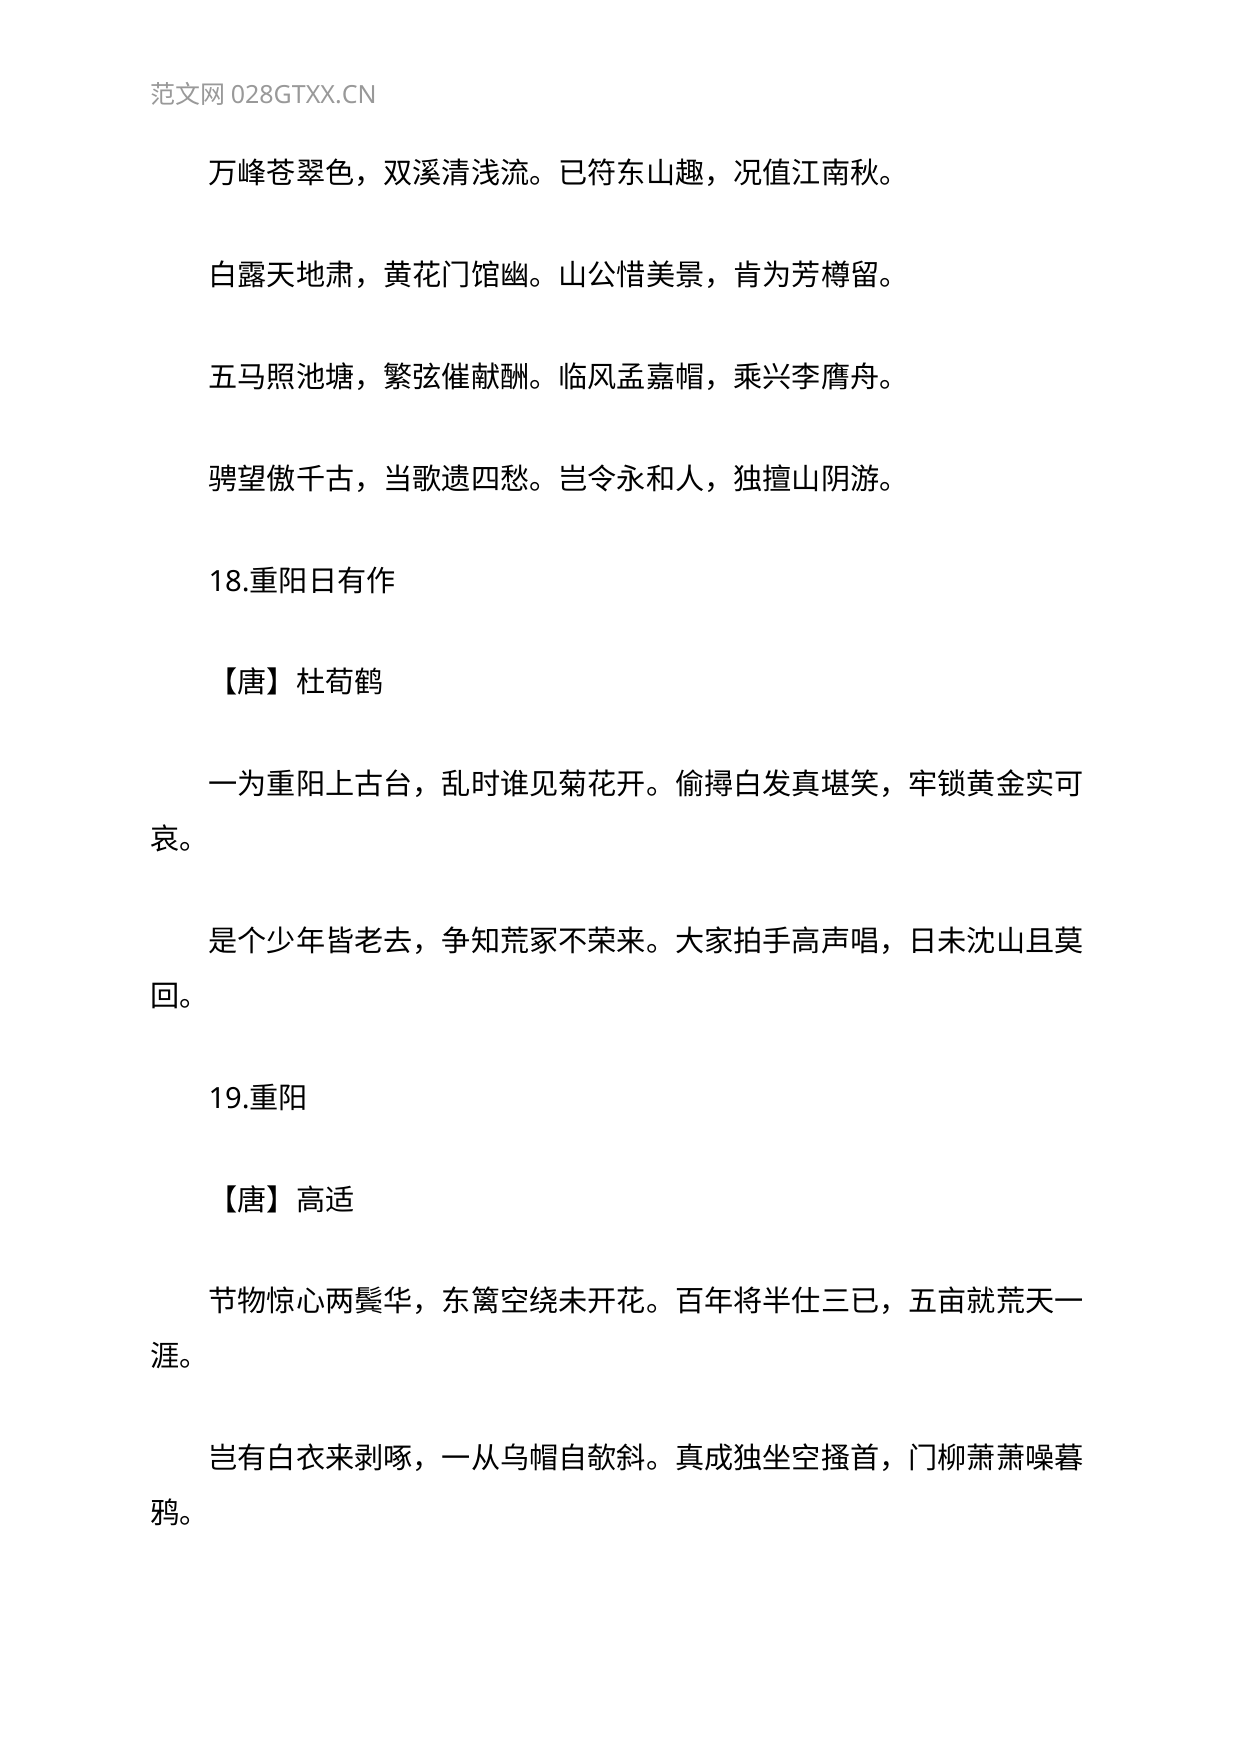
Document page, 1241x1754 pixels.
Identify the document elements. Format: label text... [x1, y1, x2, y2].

text 【唐】杜荀鹤 [150, 659, 1090, 701]
text 白露天地肃，黄花门馆幽。山公惜美景，肯为芳樽留。 [150, 252, 1090, 294]
text 节物惊心两鬓华，东篱空绕未开花。百年将半仕三已，五亩就荒天一涯。 [150, 1278, 1090, 1375]
text 19.重阳 [150, 1074, 1090, 1117]
text 万峰苍翠色，双溪清浅流。已符东山趣，况值江南秋。 [150, 150, 1090, 192]
text 是个少年皆老去，争知荒冢不荣来。大家拍手高声唱，日未沈山且莫回。 [150, 917, 1090, 1015]
text 【唐】高适 [150, 1176, 1090, 1218]
text 骋望傲千古，当歌遗四愁。岂令永和人，独擅山阴游。 [150, 455, 1090, 498]
text 岂有白衣来剥啄，一从乌帽自欹斜。真成独坐空搔首，门柳萧萧噪暮鸦。 [150, 1434, 1090, 1532]
text 一为重阳上古台，乱时谁见菊花开。偷撏白发真堪笑，牢锁黄金实可哀。 [150, 761, 1090, 858]
text 五马照池塘，繁弦催献酬。临风孟嘉帽，乘兴李膺舟。 [150, 353, 1090, 396]
text 18.重阳日有作 [150, 557, 1090, 599]
